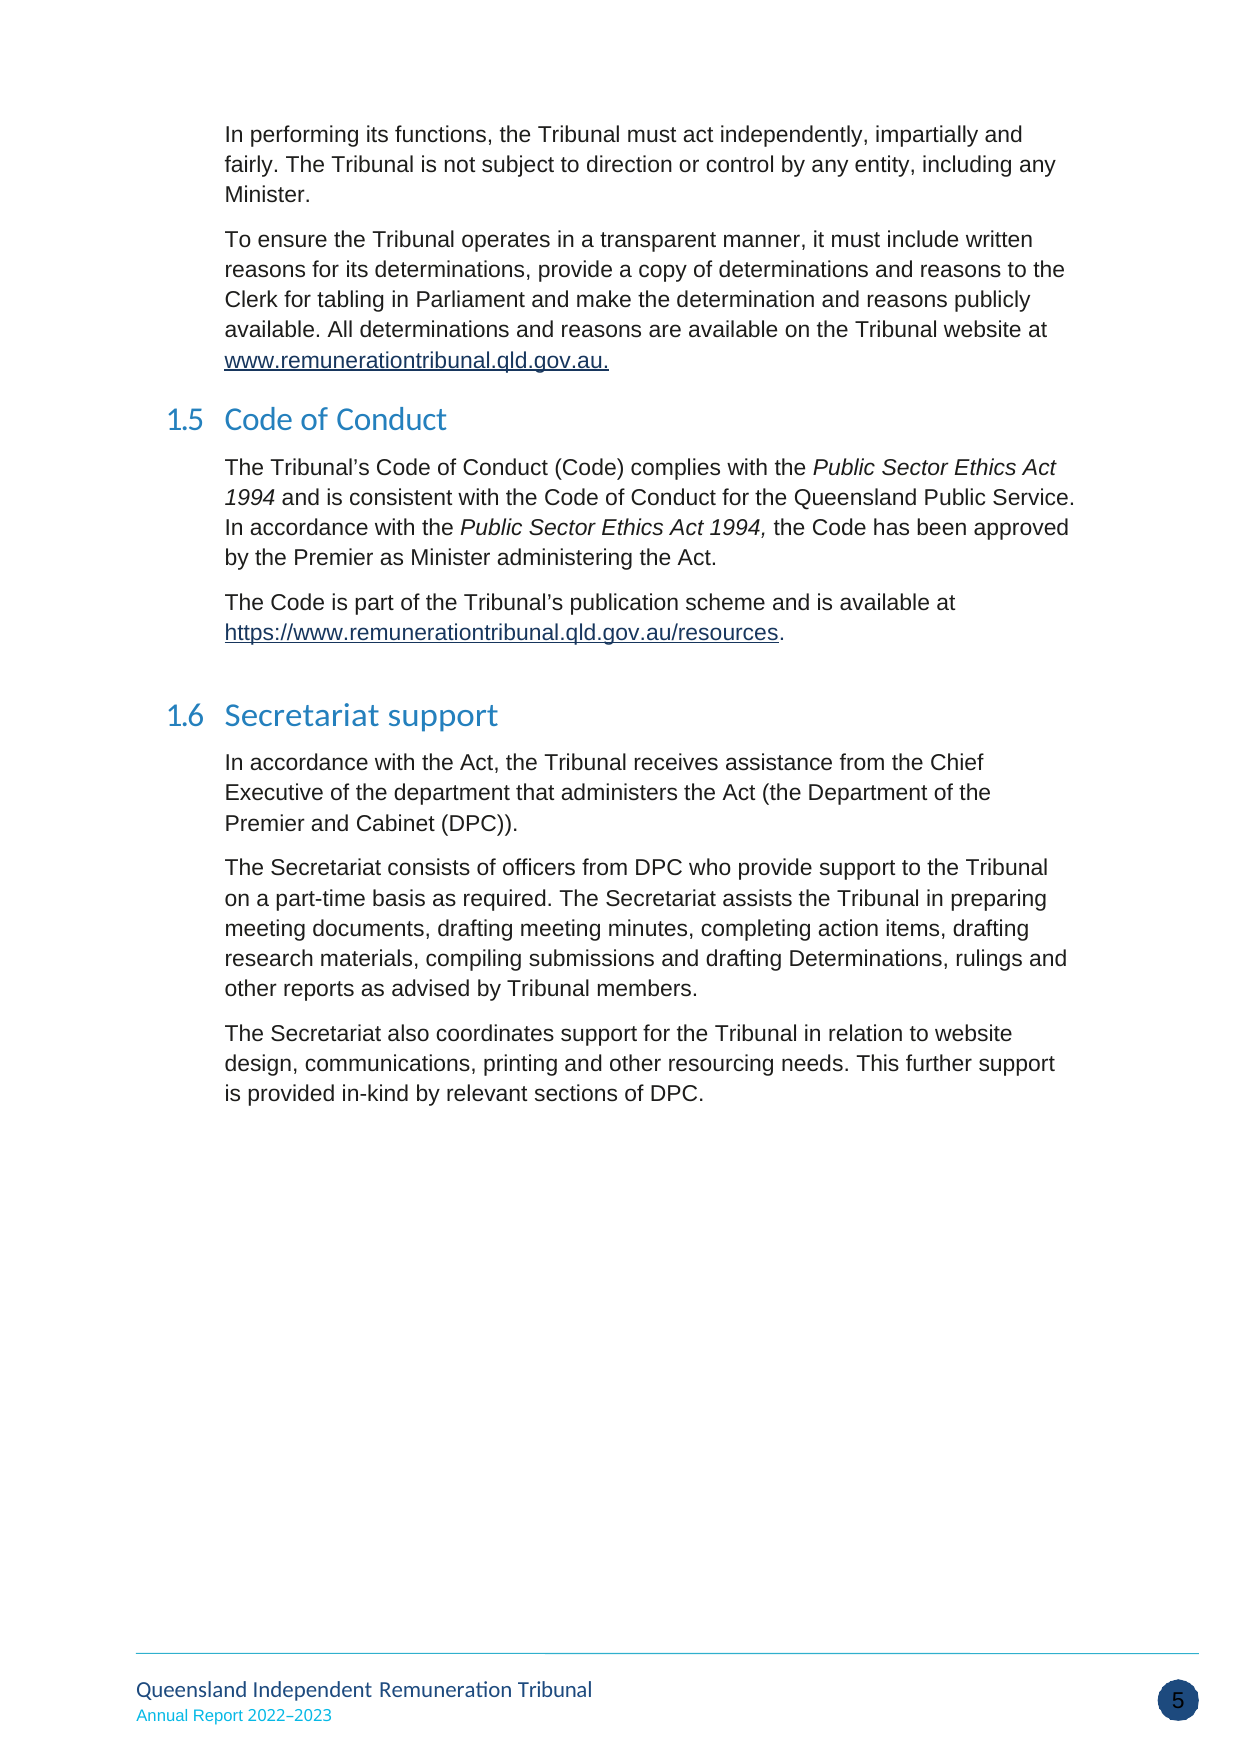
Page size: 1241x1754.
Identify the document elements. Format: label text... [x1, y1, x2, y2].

text In accordance with the Act, the Tribunal receives assistance from the Chief Executive of the department that administers the Act (the Department of the Premier and Cabinet (DPC)). [224, 749, 1075, 836]
text The Secretariat consists of officers from DPC who provide support to the Tribunal on a part-time basis as required. The Secretariat assists the Tribunal in preparing meeting documents, drafting meeting minutes, completing action items, drafting research materials, compiling submissions and drafting Determinations, rulings and other reports as advised by Tribunal members. [224, 854, 1075, 1001]
text The Tribunal’s Code of Conduct (Code) complies with the Public Sector Ethics Act 1994 and is consistent with the Code of Conduct for the Queensland Public Service. In accordance with the Public Sector Ethics Act 1994, the Code has been approved by the Premier as Minister administering the Act. [224, 454, 1075, 571]
text The Secretariat also coordinates support for the Tribunal in relation to website design, communications, printing and other resourcing needs. This further support is provided in-kind by relevant sections of DPC. [224, 1020, 1075, 1107]
subtitle Secretariat support [165, 694, 1201, 735]
picture [1157, 1679, 1199, 1721]
subtitle Code of Conduct [165, 398, 1201, 439]
text In performing its functions, the Tribunal must act independently, impartially and fairly. The Tribunal is not subject to direction or control by any entity, including any Minister. [224, 121, 1075, 207]
picture [193, 1710, 200, 1721]
text To ensure the Tribunal operates in a transparent manner, it must include written reasons for its determinations, provide a copy of determinations and reasons to the Clerk for tabling in Parliament and make the determination and reasons publicly available. All determinations and reasons are available on the Tribunal website at www.remunerationtribunal.qld.gov.au. [224, 226, 1075, 373]
text The Code is part of the Tribunal’s publication scheme and is available at https://www.remunerationtribunal.qld.gov.au/resources. [224, 589, 1075, 646]
